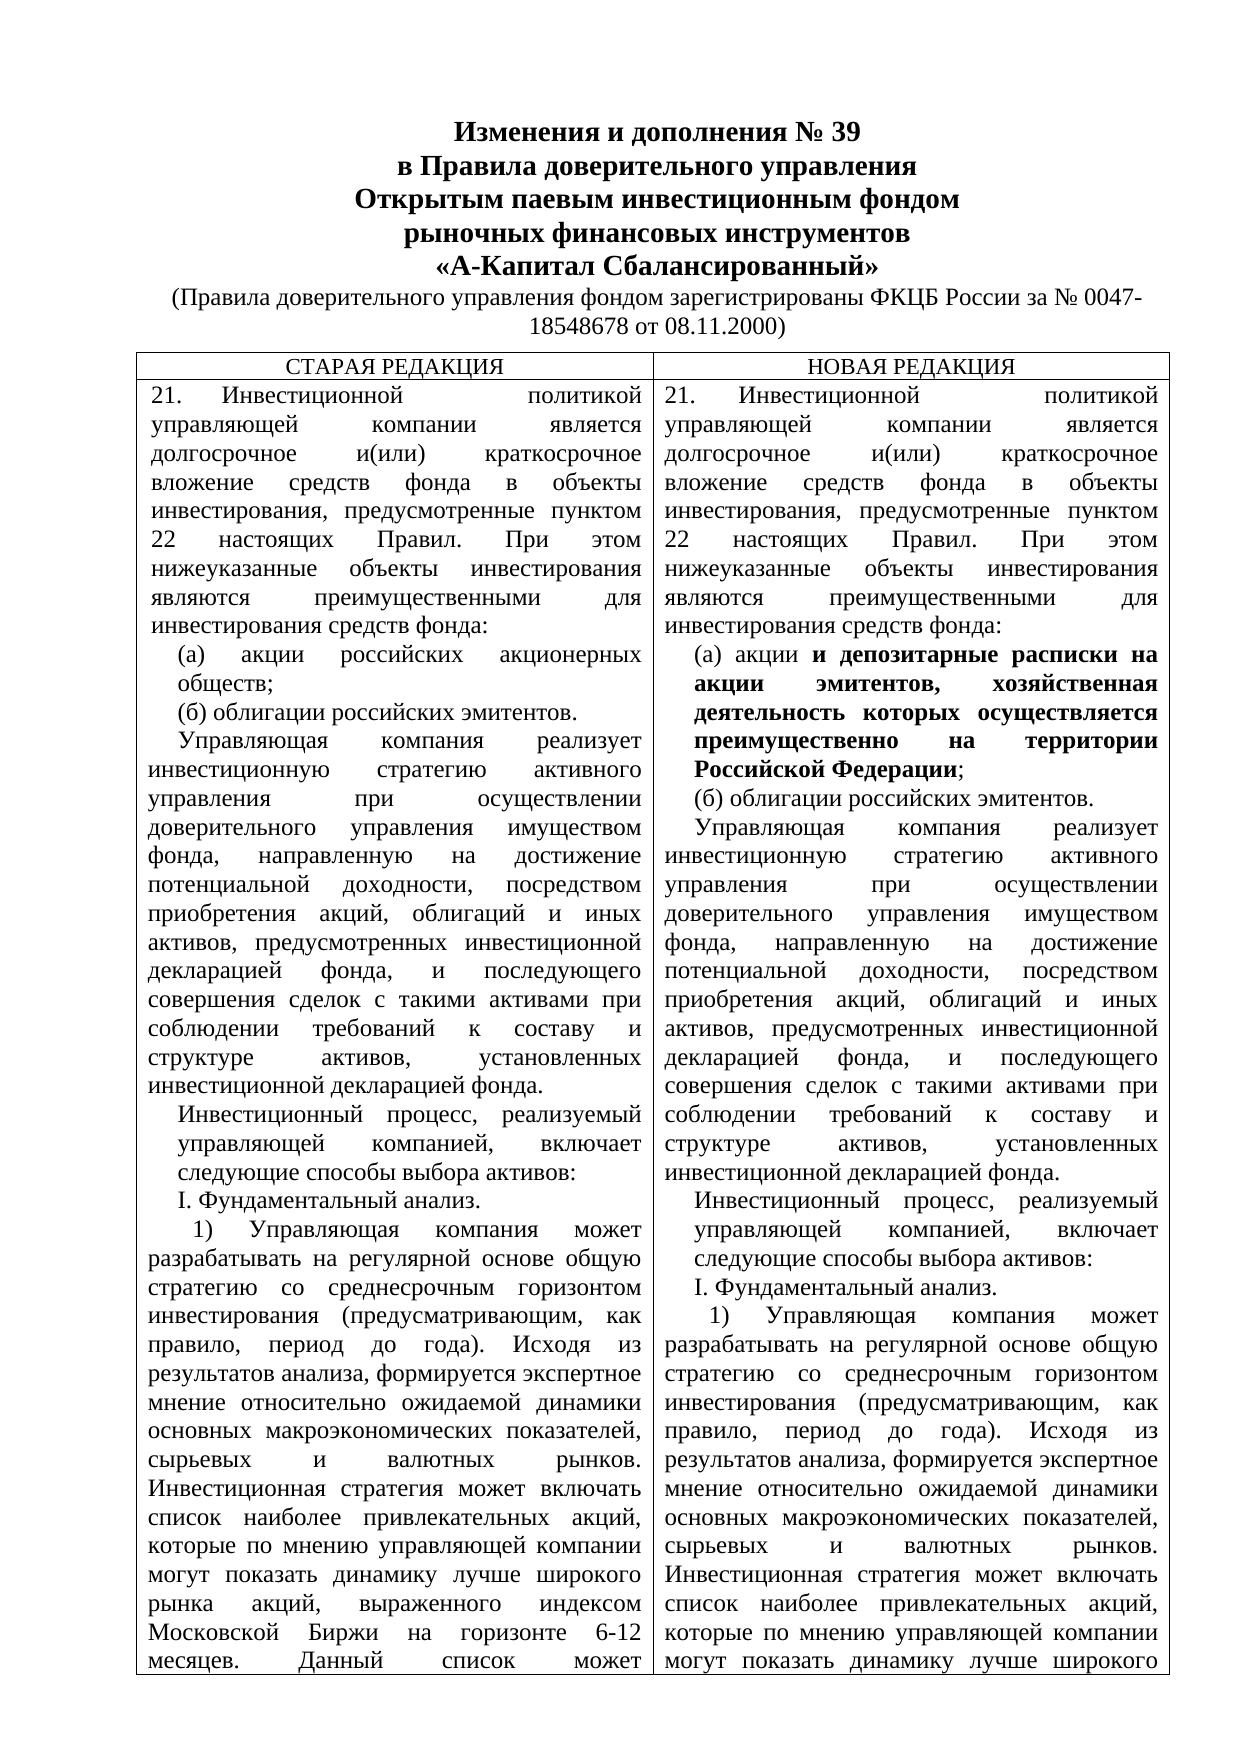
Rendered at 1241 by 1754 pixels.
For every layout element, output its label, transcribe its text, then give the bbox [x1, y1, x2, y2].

text Открытым паевым инвестиционным фондом [148, 181, 1167, 215]
text в Правила доверительного управления [148, 148, 1167, 181]
text (Правила доверительного управления фондом зарегистрированы ФКЦБ России за № 0047-18548678 от 08.11.2000) [148, 282, 1167, 339]
text Изменения и дополнения № 39 [148, 114, 1167, 148]
text рыночных финансовых инструментов [148, 215, 1167, 248]
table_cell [137, 380, 653, 1674]
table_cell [654, 380, 1169, 1674]
table_header НОВАЯ РЕДАКЦИЯ [654, 353, 1169, 379]
table_header СТАРАЯ РЕДАКЦИЯ [137, 353, 653, 379]
text «А-Капитал Сбалансированный» [148, 248, 1167, 282]
